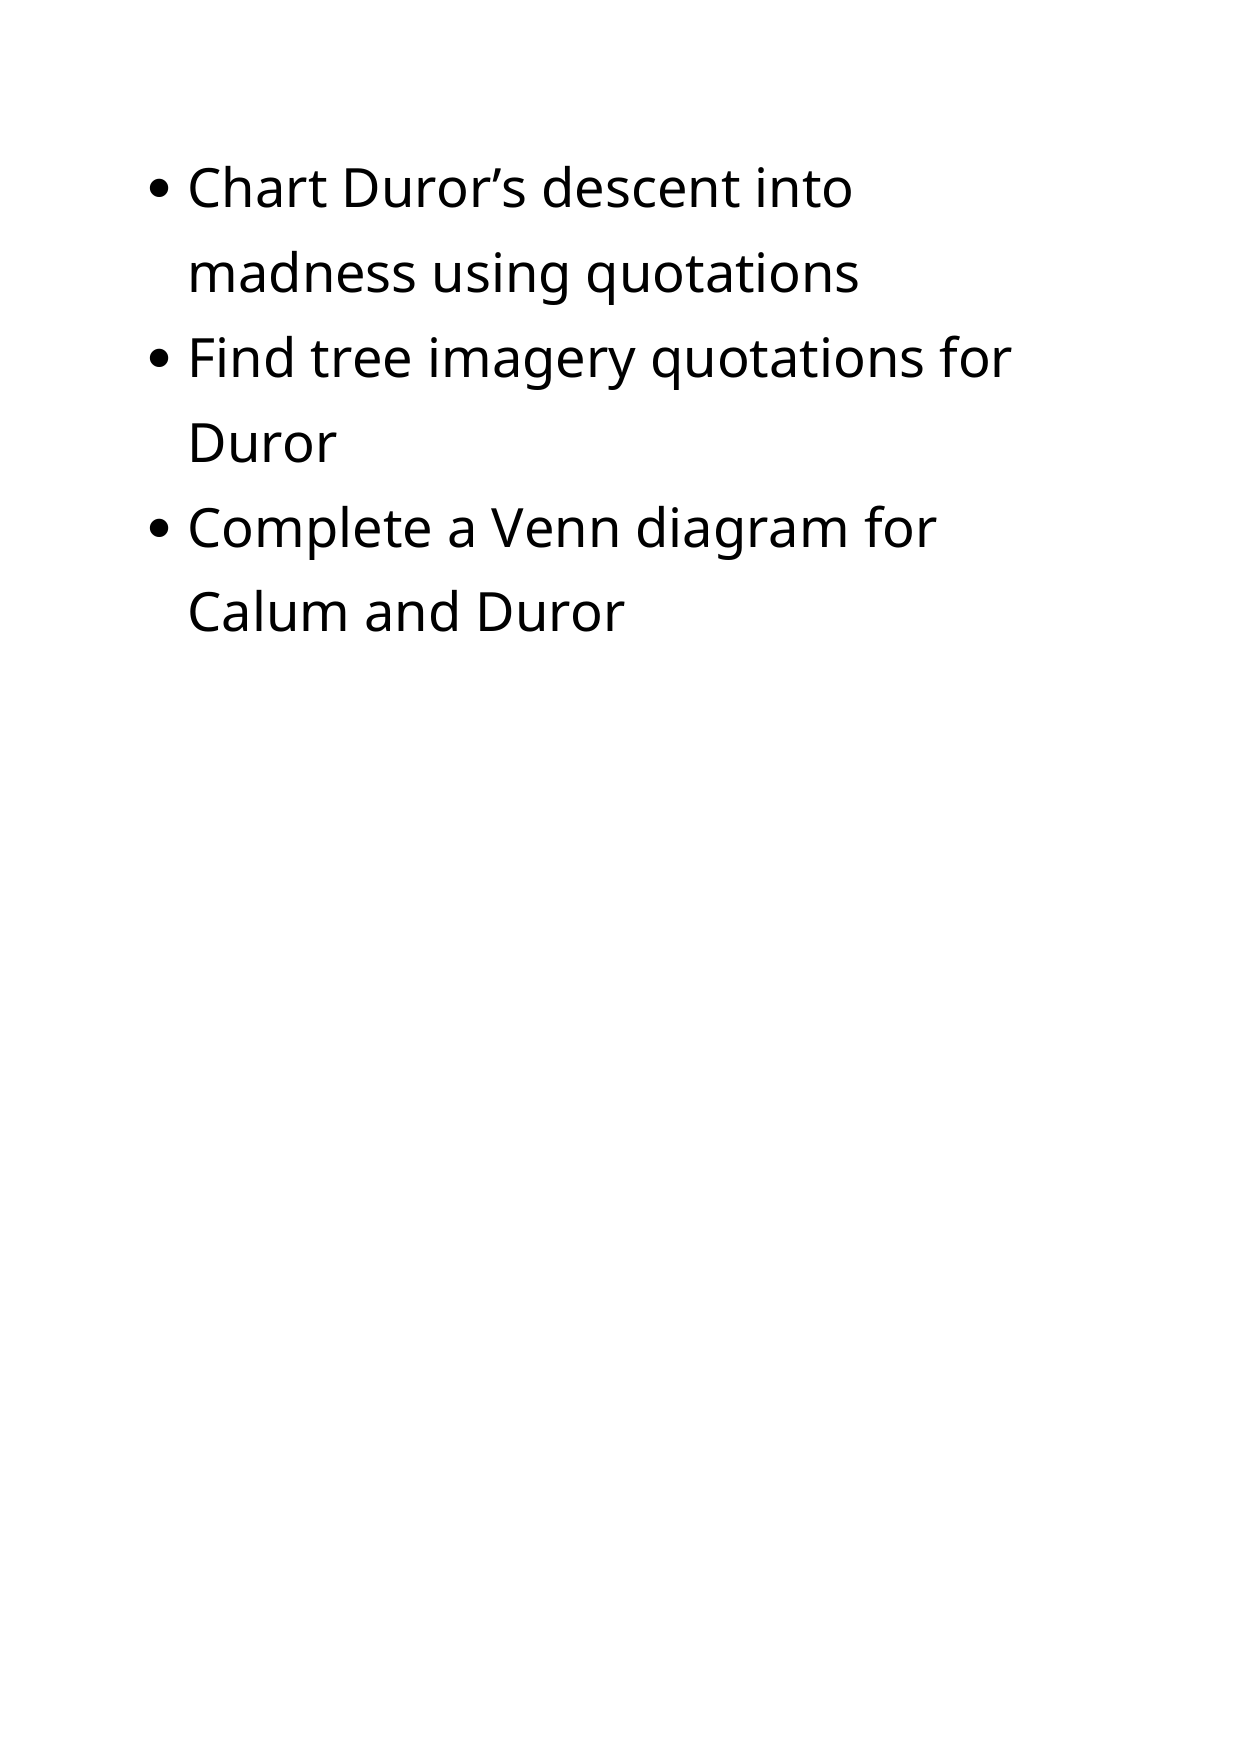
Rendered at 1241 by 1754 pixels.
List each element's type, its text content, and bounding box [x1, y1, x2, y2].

list Complete a Venn diagram for Calum and Duror [150, 489, 1090, 648]
list Chart Duror’s descent into madness using quotations [150, 150, 1090, 308]
list Find tree imagery quotations for Duror [150, 319, 1090, 478]
